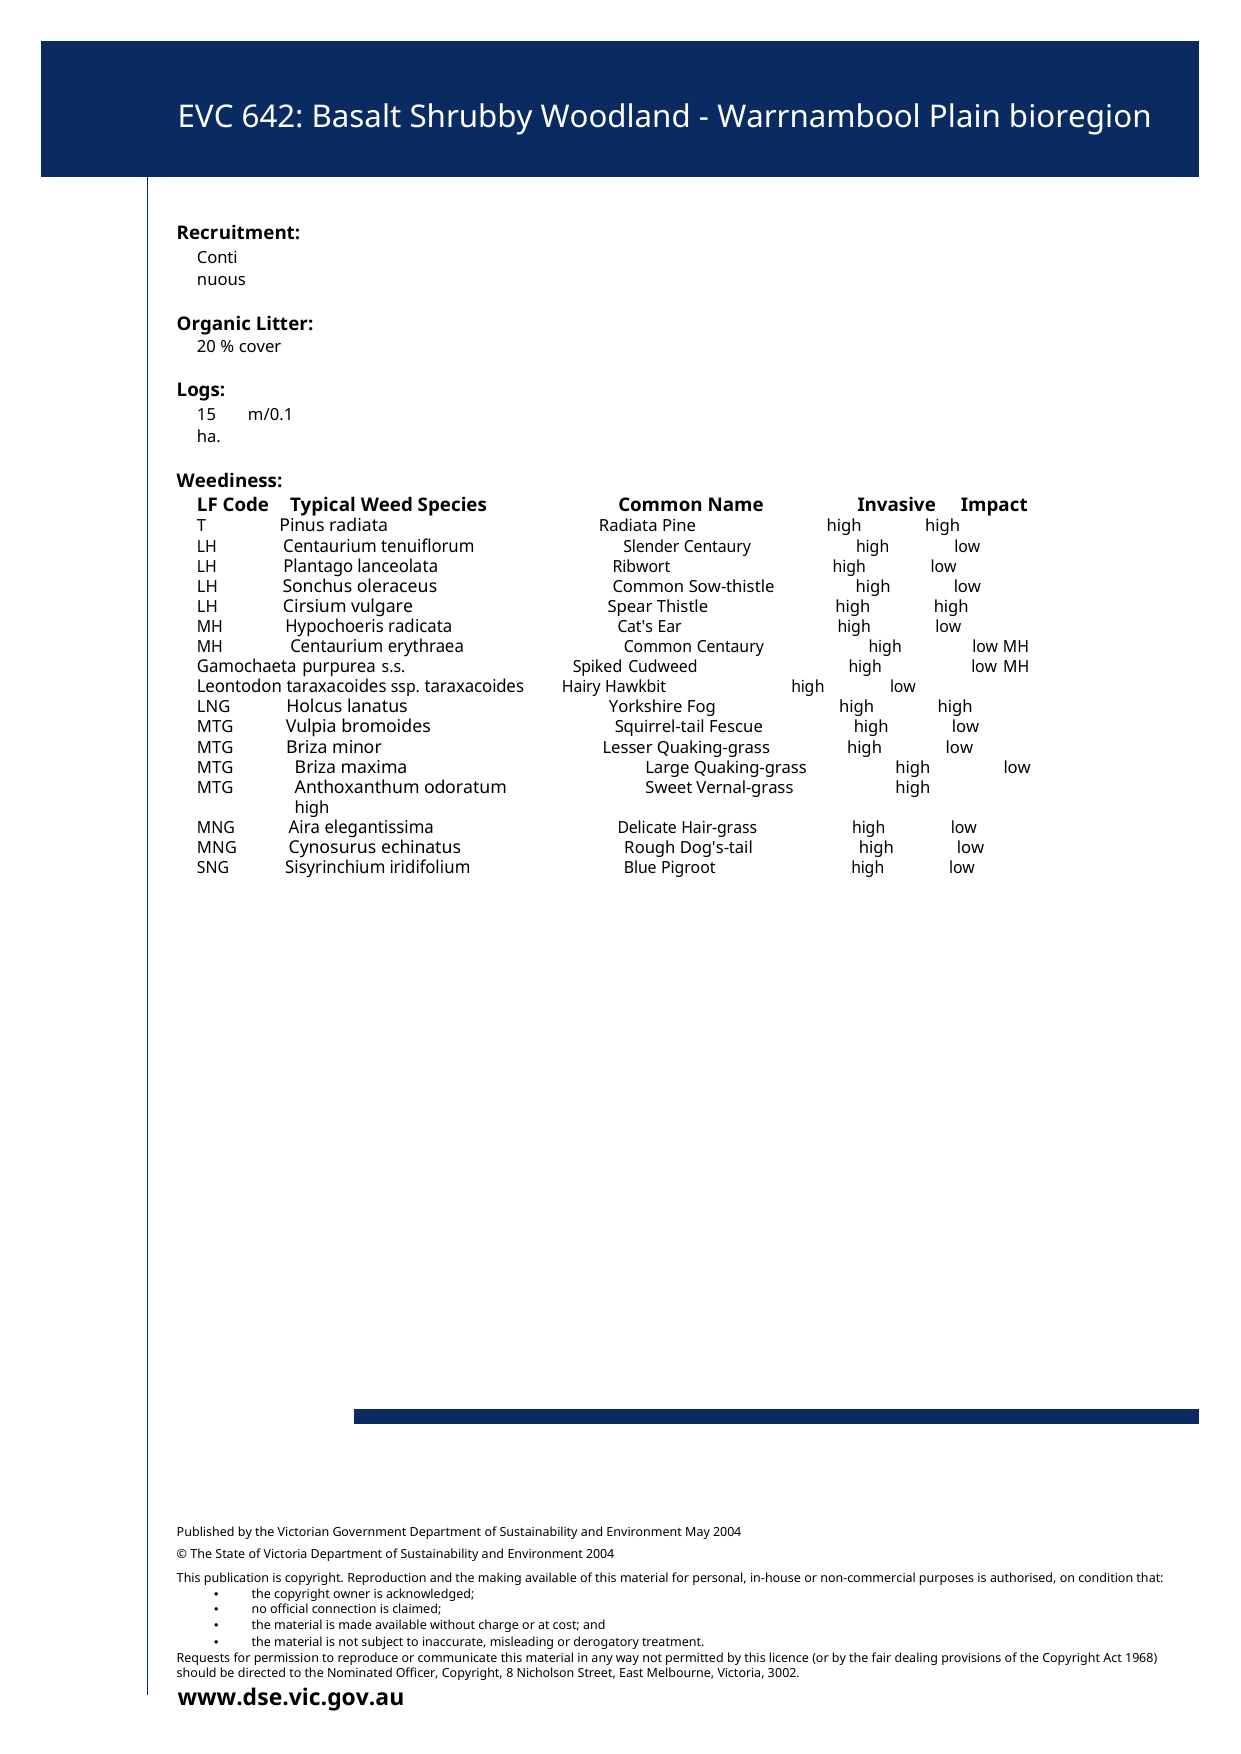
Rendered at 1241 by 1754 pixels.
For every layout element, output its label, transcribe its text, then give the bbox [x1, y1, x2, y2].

text www.dse.vic.gov.au [177, 1681, 1211, 1712]
